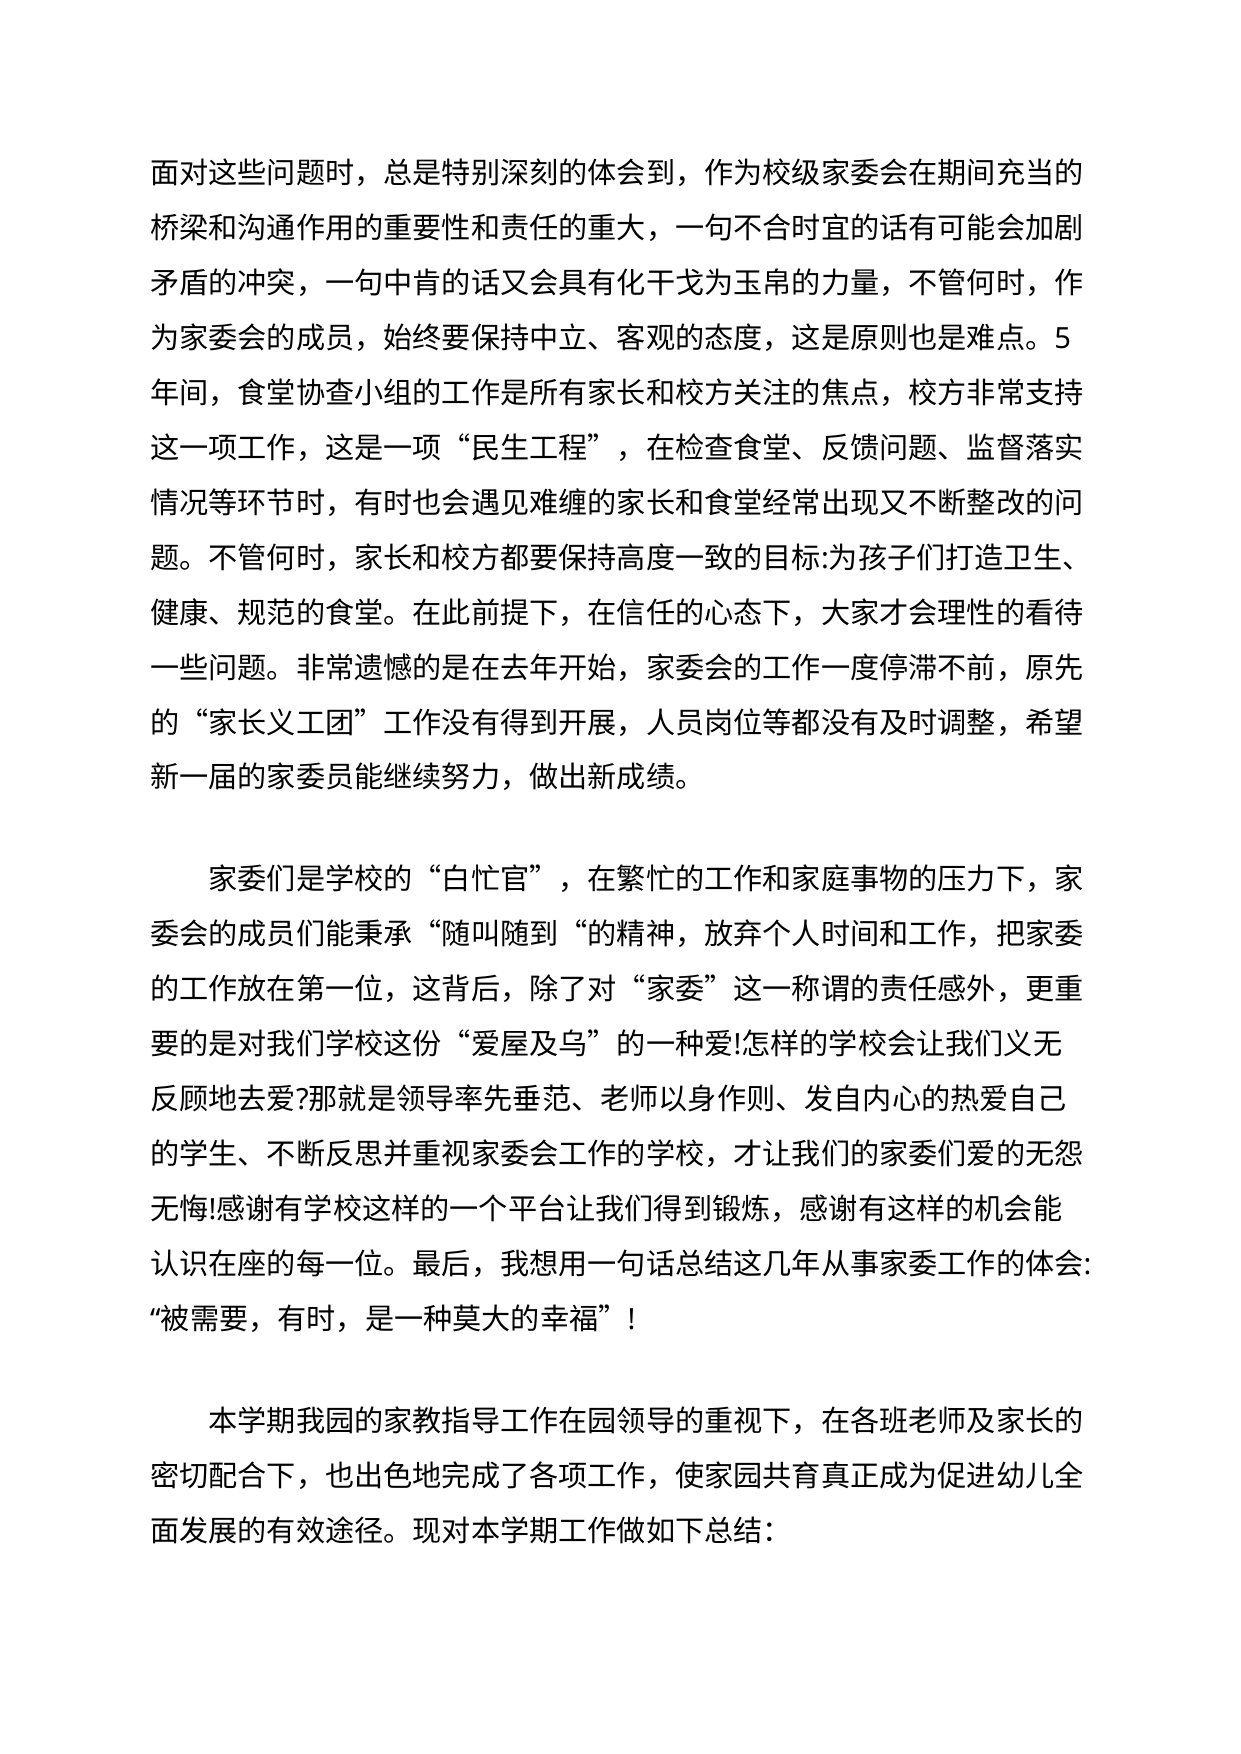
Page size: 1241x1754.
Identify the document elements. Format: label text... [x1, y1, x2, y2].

text 家委们是学校的“白忙官”，在繁忙的工作和家庭事物的压力下，家委会的成员们能秉承“随叫随到“的精神，放弃个人时间和工作，把家委的工作放在第一位，这背后，除了对“家委”这一称谓的责任感外，更重要的是对我们学校这份“爱屋及乌”的一种爱!怎样的学校会让我们义无反顾地去爱?那就是领导率先垂范、老师以身作则、发自内心的热爱自己的学生、不断反思并重视家委会工作的学校，才让我们的家委们爱的无怨无悔!感谢有学校这样的一个平台让我们得到锻炼，感谢有这样的机会能认识在座的每一位。最后，我想用一句话总结这几年从事家委工作的体会:“被需要，有时，是一种莫大的幸福”! [150, 856, 1090, 1338]
text 本学期我园的家教指导工作在园领导的重视下，在各班老师及家长的密切配合下，也出色地完成了各项工作，使家园共育真正成为促进幼儿全面发展的有效途径。现对本学期工作做如下总结： [150, 1397, 1090, 1549]
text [150, 150, 1090, 796]
